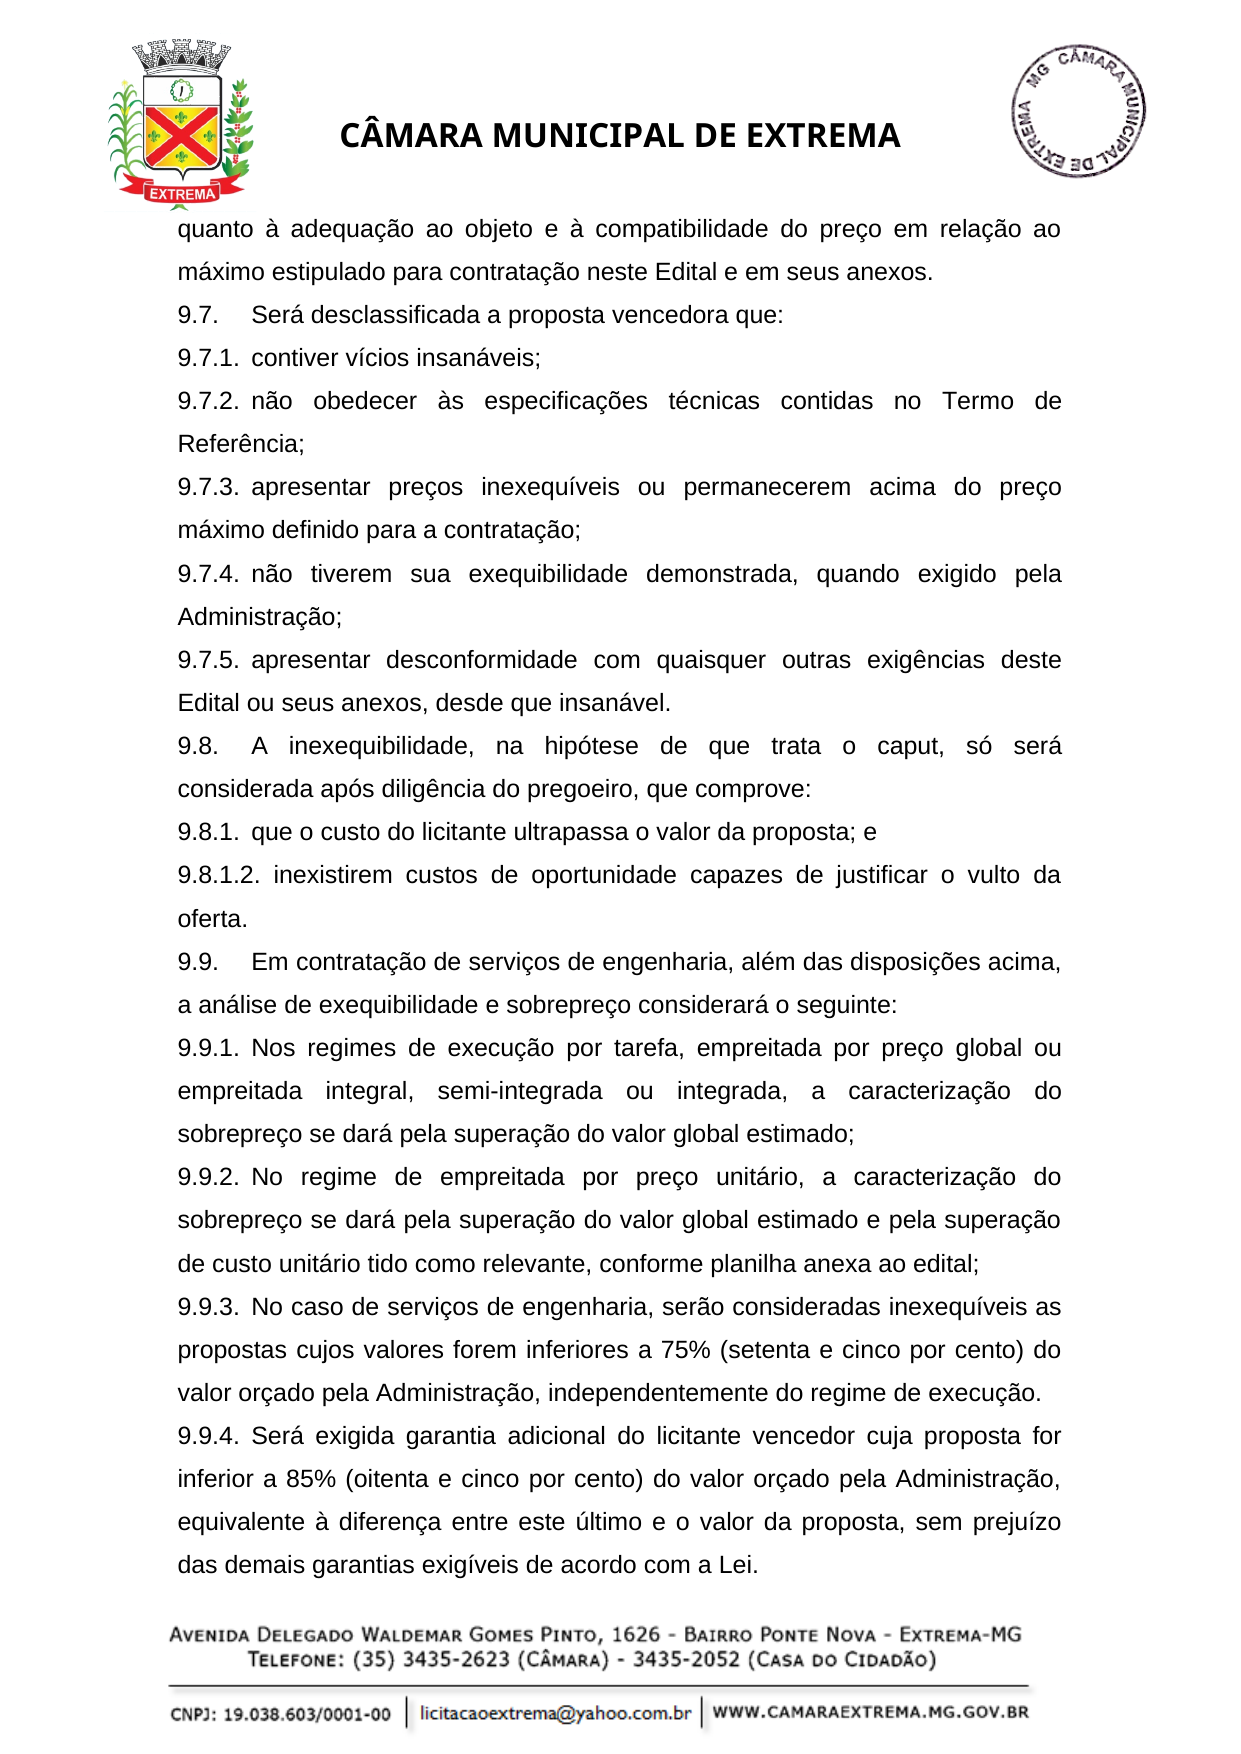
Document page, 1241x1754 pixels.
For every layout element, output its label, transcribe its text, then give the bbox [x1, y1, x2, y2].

text 9.9.4. Será exigida garantia adicional do licitante vencedor cuja proposta for inferior a 85% (oitenta e cinco por cento) do valor orçado pela Administração, equivalente à diferença entre este último e o valor da proposta, sem prejuízo das demais garantias exigíveis de acordo com a Lei. [177, 1421, 1063, 1579]
picture [0, 1598, 1240, 1754]
text 9.7.2. não obedecer às especificações técnicas contidas no Termo de Referência; [177, 386, 1063, 458]
text 9.9.1. Nos regimes de execução por tarefa, empreitada por preço global ou empreitada integral, semi-integrada ou integrada, a caracterização do sobrepreço se dará pela superação do valor global estimado; [177, 1033, 1063, 1148]
picture [103, 33, 257, 216]
text 9.9.3. No caso de serviços de engenharia, serão consideradas inexequíveis as propostas cujos valores forem inferiores a 75% (setenta e cinco por cento) do valor orçado pela Administração, independentemente do regime de execução. [177, 1292, 1063, 1407]
text 9.7.3. apresentar preços inexequíveis ou permanecerem acima do preço máximo definido para a contratação; [177, 472, 1063, 544]
text 9.9. Em contratação de serviços de engenharia, além das disposições acima, a análise de exequibilidade e sobrepreço considerará o seguinte: [177, 947, 1063, 1019]
text 9.8.1.2. inexistirem custos de oportunidade capazes de justificar o vulto da oferta. [177, 861, 1063, 932]
picture [1005, 34, 1154, 193]
text 9.8. A inexequibilidade, na hipótese de que trata o caput, só será considerada após diligência do pregoeiro, que comprove: [177, 731, 1063, 803]
text 9.7.5. apresentar desconformidade com quaisquer outras exigências deste Edital ou seus anexos, desde que insanável. [177, 645, 1063, 717]
text 9.7.4. não tiverem sua exequibilidade demonstrada, quando exigido pela Administração; [177, 559, 1063, 631]
text 9.8.1. que o custo do licitante ultrapassa o valor da proposta; e [177, 817, 1063, 846]
text 9.7.1. contiver vícios insanáveis; [177, 343, 1063, 372]
text 9.7. Será desclassificada a proposta vencedora que: [177, 300, 1063, 329]
text 9.9.2. No regime de empreitada por preço unitário, a caracterização do sobrepreço se dará pela superação do valor global estimado e pela superação de custo unitário tido como relevante, conforme planilha anexa ao edital; [177, 1162, 1063, 1277]
